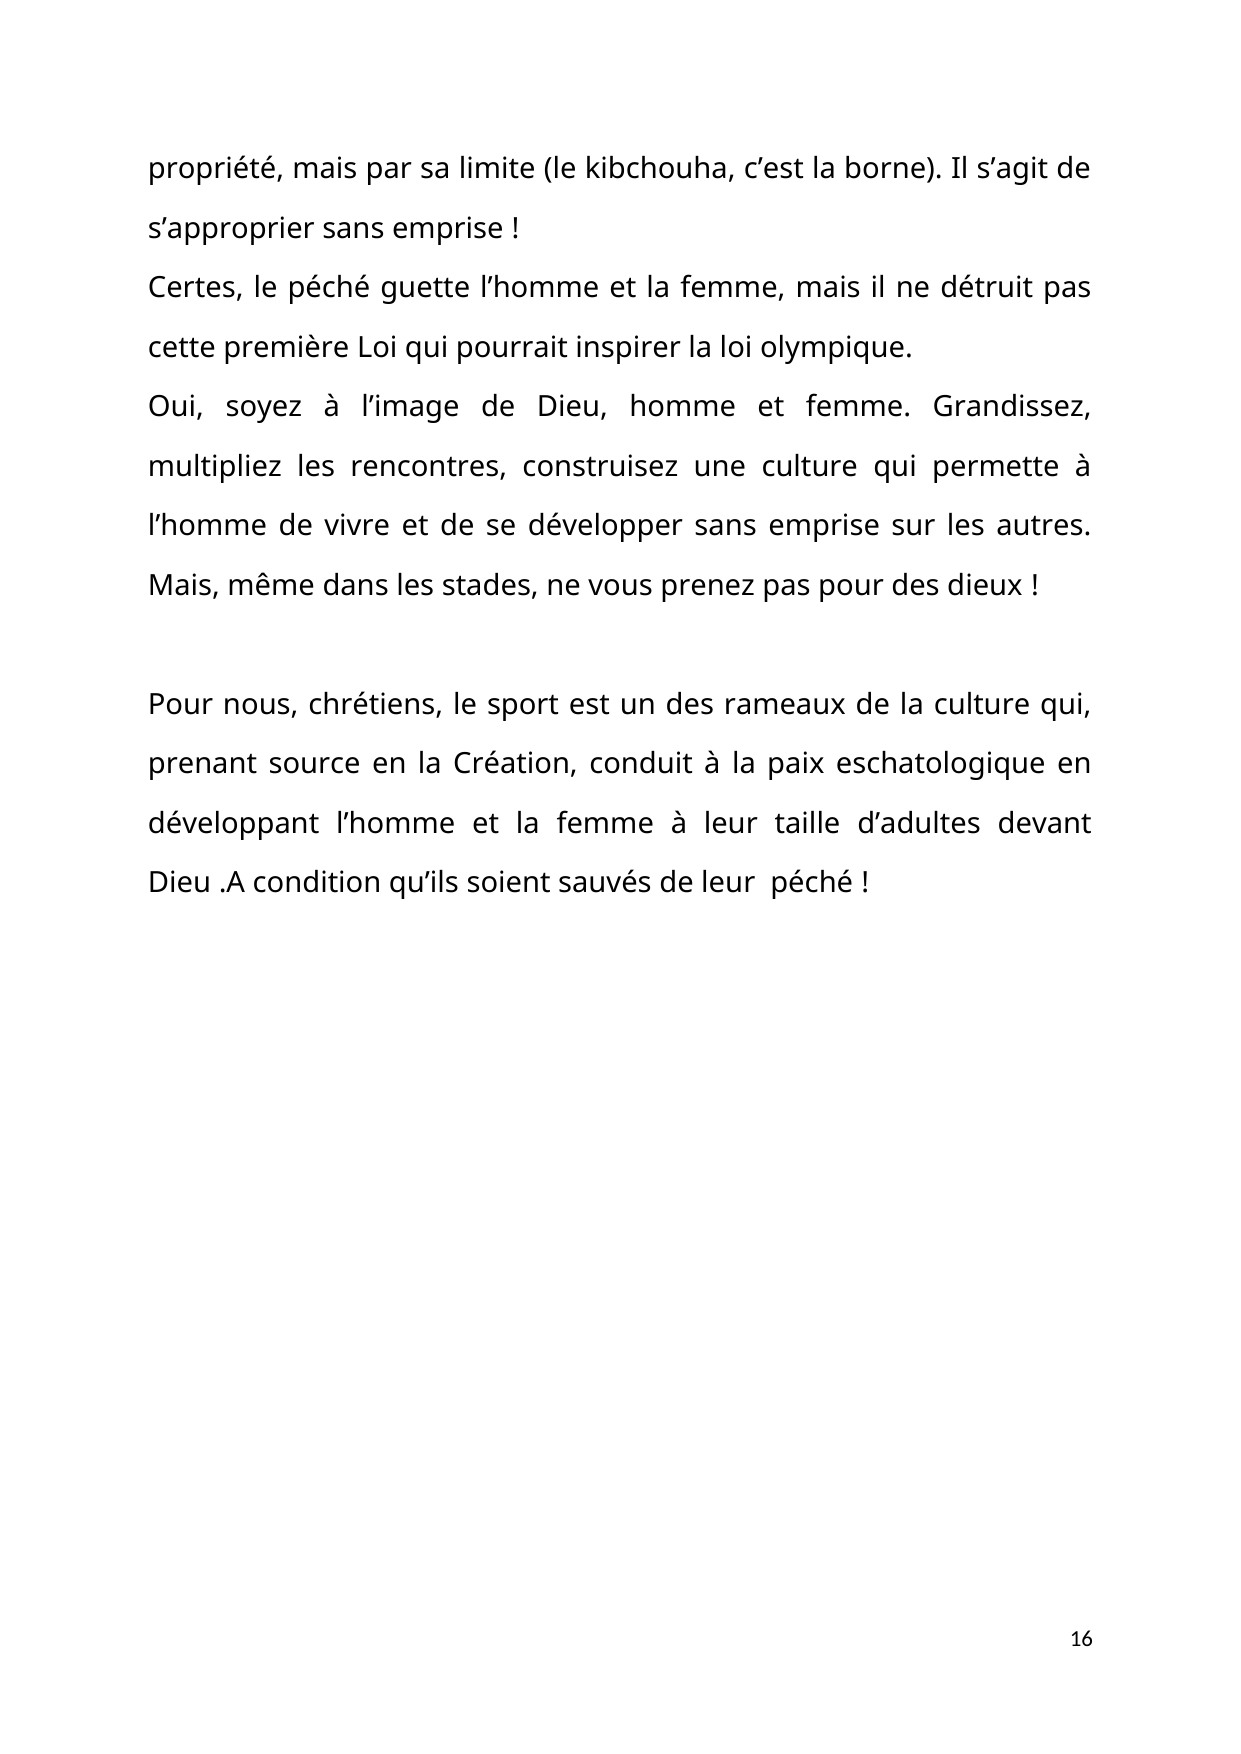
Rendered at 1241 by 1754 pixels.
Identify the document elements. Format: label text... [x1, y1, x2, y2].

text Oui, soyez à l’image de Dieu, homme et femme. Grandissez, multipliez les rencontres, construisez une culture qui permette à l’homme de vivre et de se développer sans emprise sur les autres. Mais, même dans les stades, ne vous prenez pas pour des dieux ! [148, 386, 1093, 604]
text Pour nous, chrétiens, le sport est un des rameaux de la culture qui, prenant source en la Création, conduit à la paix eschatologique en développant l’homme et la femme à leur taille d’adultes devant Dieu .A condition qu’ils soient sauvés de leur péché ! [148, 683, 1093, 901]
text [148, 148, 1093, 247]
text Certes, le péché guette l’homme et la femme, mais il ne détruit pas cette première Loi qui pourrait inspirer la loi olympique. [148, 267, 1093, 366]
